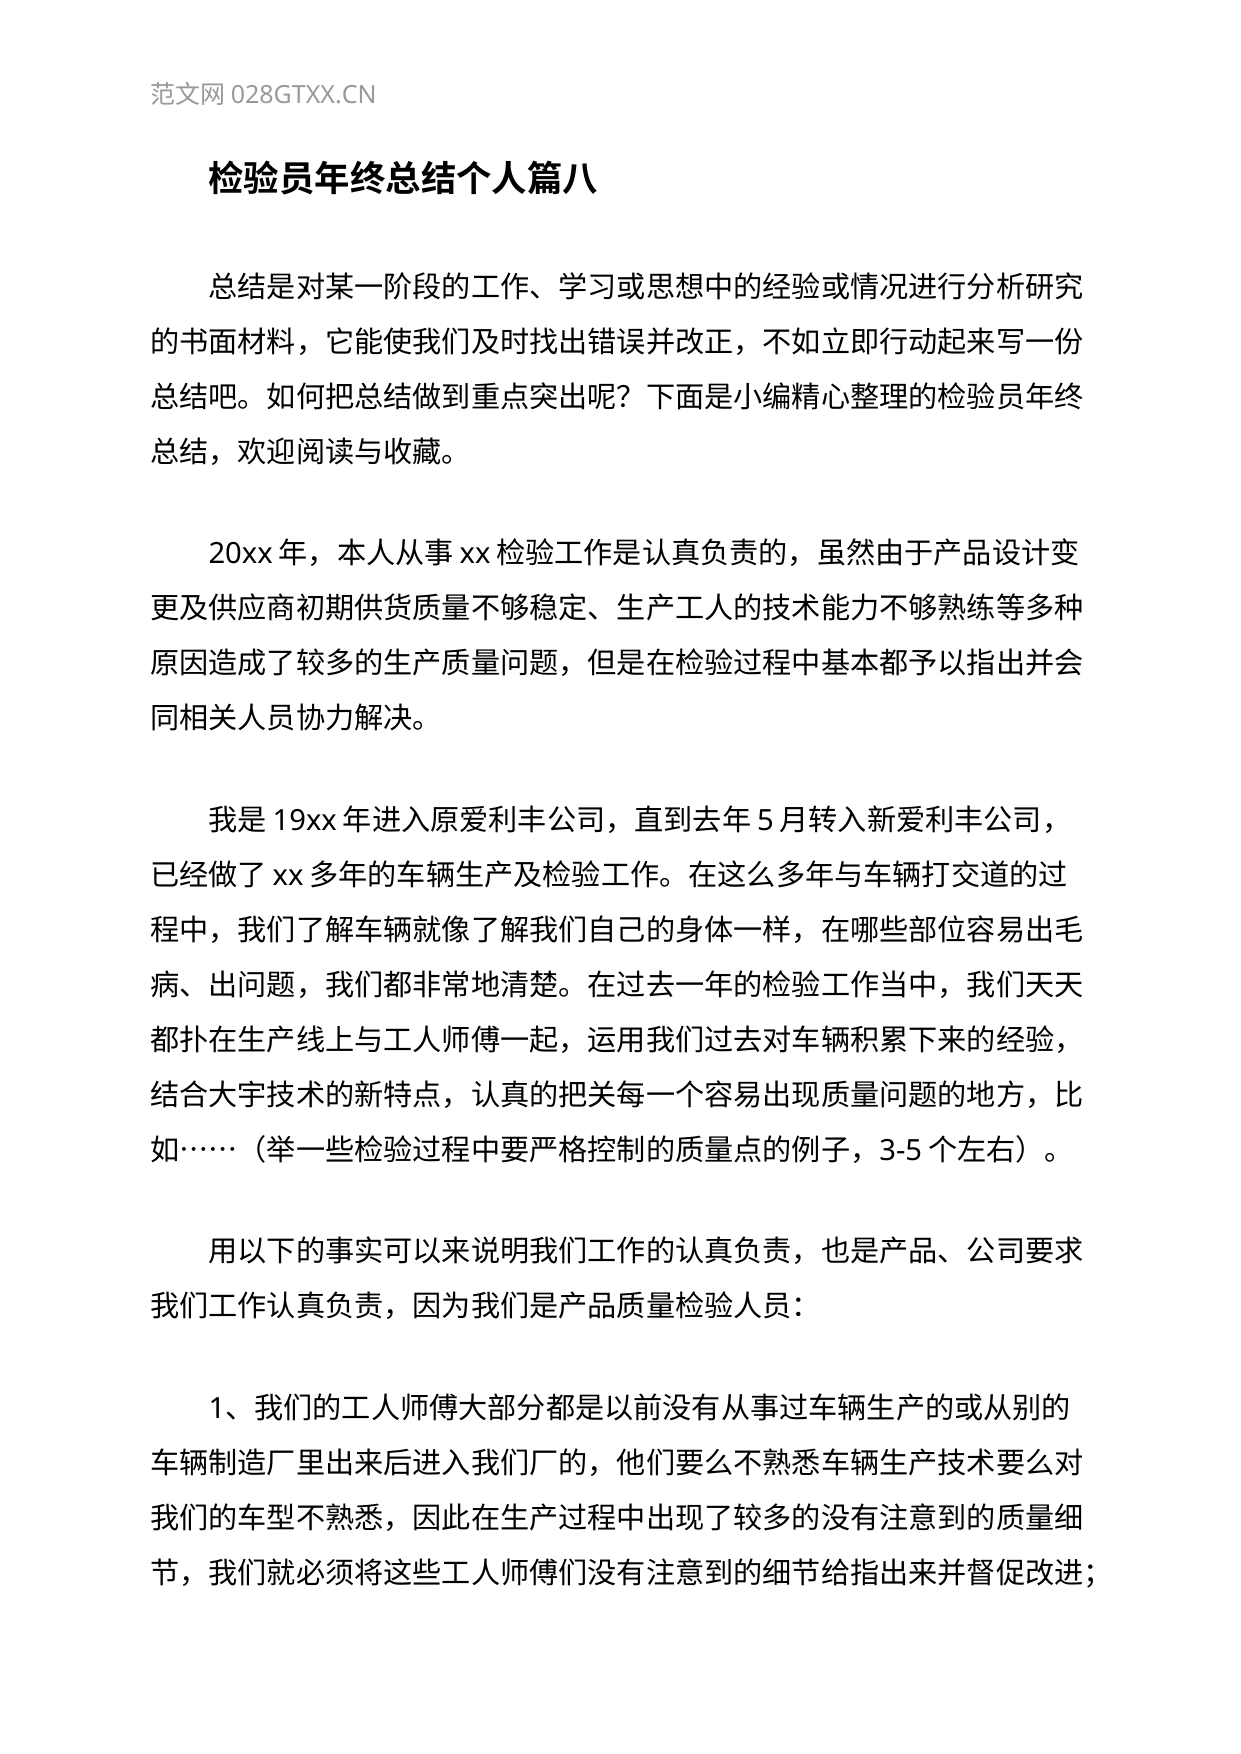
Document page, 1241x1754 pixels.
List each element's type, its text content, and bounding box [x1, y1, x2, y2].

text 检验员年终总结个人篇八 [150, 150, 1090, 201]
text 20xx年，本人从事xx检验工作是认真负责的，虽然由于产品设计变更及供应商初期供货质量不够稳定、生产工人的技术能力不够熟练等多种原因造成了较多的生产质量问题，但是在检验过程中基本都予以指出并会同相关人员协力解决。 [150, 530, 1090, 737]
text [150, 1385, 1090, 1592]
text 用以下的事实可以来说明我们工作的认真负责，也是产品、公司要求我们工作认真负责，因为我们是产品质量检验人员： [150, 1228, 1090, 1325]
text 我是19xx年进入原爱利丰公司，直到去年5月转入新爱利丰公司，已经做了xx多年的车辆生产及检验工作。在这么多年与车辆打交道的过程中，我们了解车辆就像了解我们自己的身体一样，在哪些部位容易出毛病、出问题，我们都非常地清楚。在过去一年的检验工作当中，我们天天都扑在生产线上与工人师傅一起，运用我们过去对车辆积累下来的经验，结合大宇技术的新特点，认真的把关每一个容易出现质量问题的地方，比如……（举一些检验过程中要严格控制的质量点的例子，3-5个左右）。 [150, 796, 1090, 1168]
text 总结是对某一阶段的工作、学习或思想中的经验或情况进行分析研究的书面材料，它能使我们及时找出错误并改正，不如立即行动起来写一份总结吧。如何把总结做到重点突出呢？下面是小编精心整理的检验员年终总结，欢迎阅读与收藏。 [150, 263, 1090, 470]
